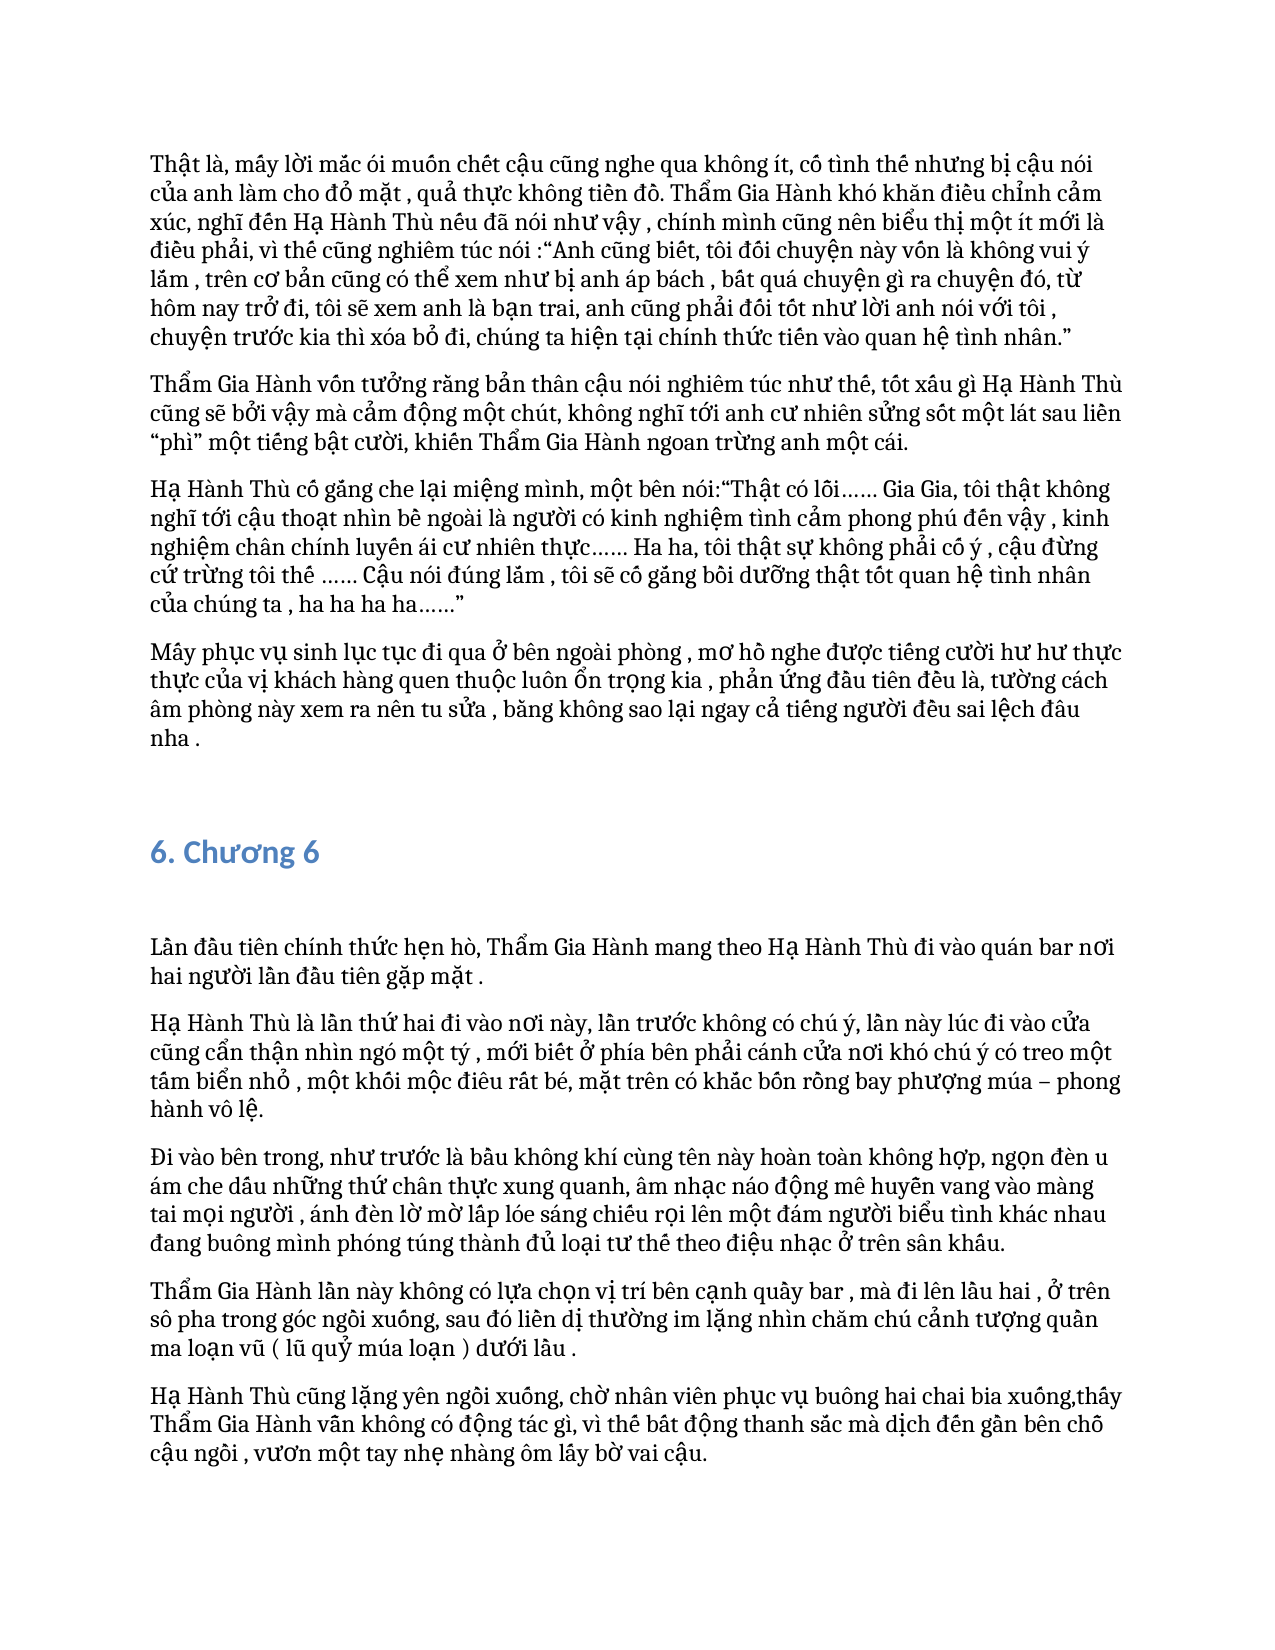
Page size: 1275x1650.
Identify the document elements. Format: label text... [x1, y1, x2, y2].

text Hạ Hành Thù cũng lặng yên ngồi xuống, chờ nhân viên phục vụ buông hai chai bia xuống,thấy Thẩm Gia Hành vẫn không có động tác gì, vì thế bất động thanh sắc mà dịch đến gần bên chỗ cậu ngồi , vươn một tay nhẹ nhàng ôm lấy bờ vai cậu. [150, 1382, 1125, 1468]
text Lần đầu tiên chính thức hẹn hò, Thẩm Gia Hành mang theo Hạ Hành Thù đi vào quán bar nơi hai người lần đầu tiên gặp mặt . [150, 875, 1125, 990]
text Mấy phục vụ sinh lục tục đi qua ở bên ngoài phòng , mơ hồ nghe được tiếng cười hư hư thực thực của vị khách hàng quen thuộc luôn ổn trọng kia , phản ứng đầu tiên đều là, tường cách âm phòng này xem ra nên tu sửa , bằng không sao lại ngay cả tiếng người đều sai lệch đâu nha . [150, 637, 1125, 810]
text Thật là, mấy lời mắc ói muốn chết cậu cũng nghe qua không ít, cố tình thế nhưng bị cậu nói của anh làm cho đỏ mặt , quả thực không tiền đồ. Thẩm Gia Hành khó khăn điều chỉnh cảm xúc, nghĩ đến Hạ Hành Thù nếu đã nói như vậy , chính mình cũng nên biểu thị một ít mới là điều phải, vì thế cũng nghiêm túc nói :“Anh cũng biết, tôi đối chuyện này vốn là không vui ý lắm , trên cơ bản cũng có thể xem như bị anh áp bách , bất quá chuyện gì ra chuyện đó, từ hôm nay trở đi, tôi sẽ xem anh là bạn trai, anh cũng phải đối tốt như lời anh nói với tôi , chuyện trước kia thì xóa bỏ đi, chúng ta hiện tại chính thức tiến vào quan hệ tình nhân.” [150, 150, 1125, 351]
text Đi vào bên trong, như trước là bầu không khí cùng tên này hoàn toàn không hợp, ngọn đèn u ám che dấu những thứ chân thực xung quanh, âm nhạc náo động mê huyễn vang vào màng tai mọi người , ánh đèn lờ mờ lấp lóe sáng chiếu rọi lên một đám người biểu tình khác nhau đang buông mình phóng túng thành đủ loại tư thế theo điệu nhạc ở trên sân khấu. [150, 1143, 1125, 1258]
text Thẩm Gia Hành vốn tưởng rằng bản thân cậu nói nghiêm túc như thế, tốt xấu gì Hạ Hành Thù cũng sẽ bởi vậy mà cảm động một chút, không nghĩ tới anh cư nhiên sửng sốt một lát sau liền “phì” một tiếng bật cười, khiến Thẩm Gia Hành ngoan trừng anh một cái. [150, 370, 1125, 456]
subtitle 6. Chương 6 [150, 831, 1125, 872]
text Hạ Hành Thù cố gắng che lại miệng mình, một bên nói:“Thật có lỗi…… Gia Gia, tôi thật không nghĩ tới cậu thoạt nhìn bề ngoài là người có kinh nghiệm tình cảm phong phú đến vậy , kinh nghiệm chân chính luyến ái cư nhiên thực…… Ha ha, tôi thật sự không phải cố ý , cậu đừng cứ trừng tôi thế …… Cậu nói đúng lắm , tôi sẽ cố gắng bồi dưỡng thật tốt quan hệ tình nhân của chúng ta , ha ha ha ha……” [150, 475, 1125, 619]
text Hạ Hành Thù là lần thứ hai đi vào nơi này, lần trước không có chú ý, lần này lúc đi vào cửa cũng cẩn thận nhìn ngó một tý , mới biết ở phía bên phải cánh cửa nơi khó chú ý có treo một tấm biển nhỏ , một khối mộc điêu rất bé, mặt trên có khắc bốn rồng bay phượng múa – phong hành vô lệ. [150, 1009, 1125, 1124]
text Thẩm Gia Hành lần này không có lựa chọn vị trí bên cạnh quầy bar , mà đi lên lầu hai , ở trên sô pha trong góc ngồi xuống, sau đó liền dị thường im lặng nhìn chăm chú cảnh tượng quần ma loạn vũ ( lũ quỷ múa loạn ) dưới lầu . [150, 1277, 1125, 1363]
